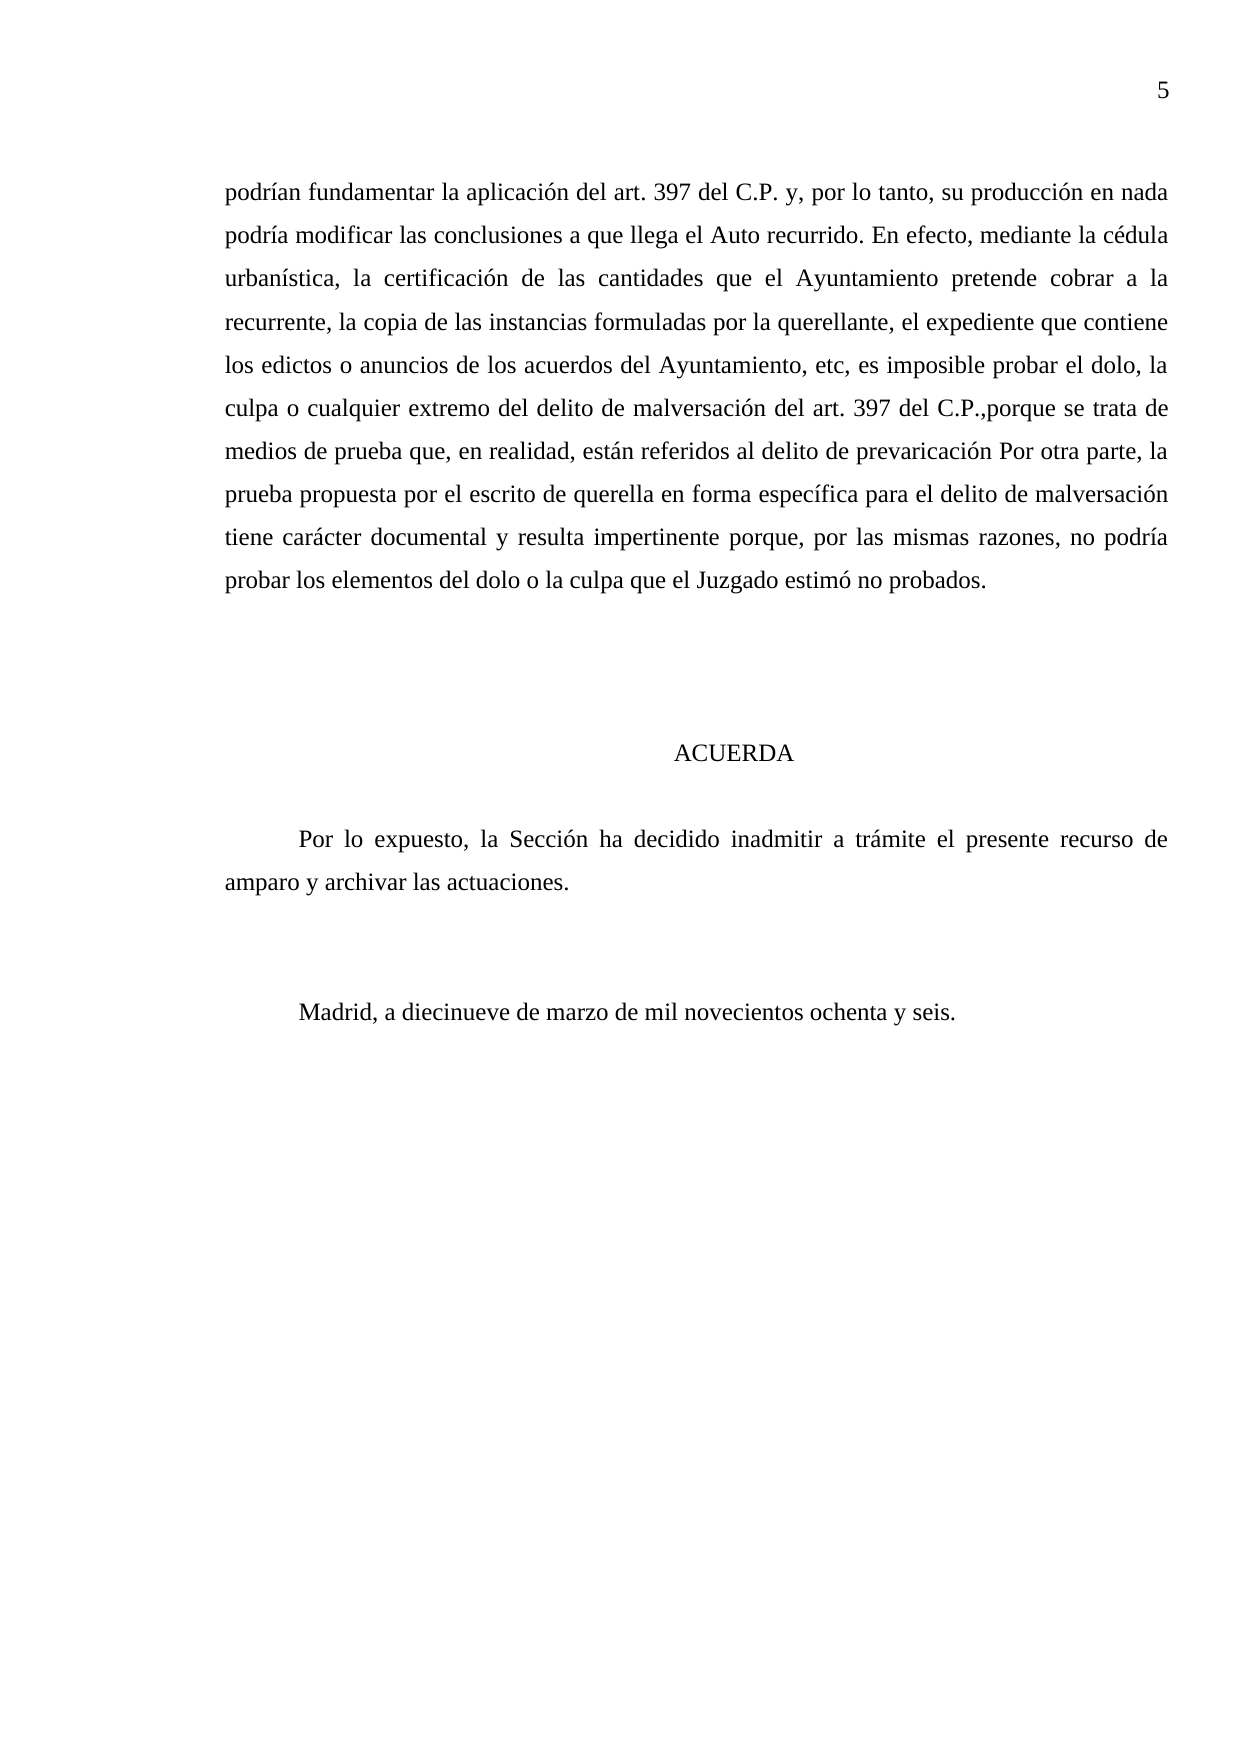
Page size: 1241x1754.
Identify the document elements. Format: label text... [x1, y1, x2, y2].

text Madrid, a diecinueve de marzo de mil novecientos ochenta y seis. [224, 997, 1169, 1025]
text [224, 177, 1169, 594]
text Por lo expuesto, la Sección ha decidido inadmitir a trámite el presente recurso de amparo y archivar las actuaciones. [224, 824, 1169, 896]
text ACUERDA [224, 738, 1169, 767]
